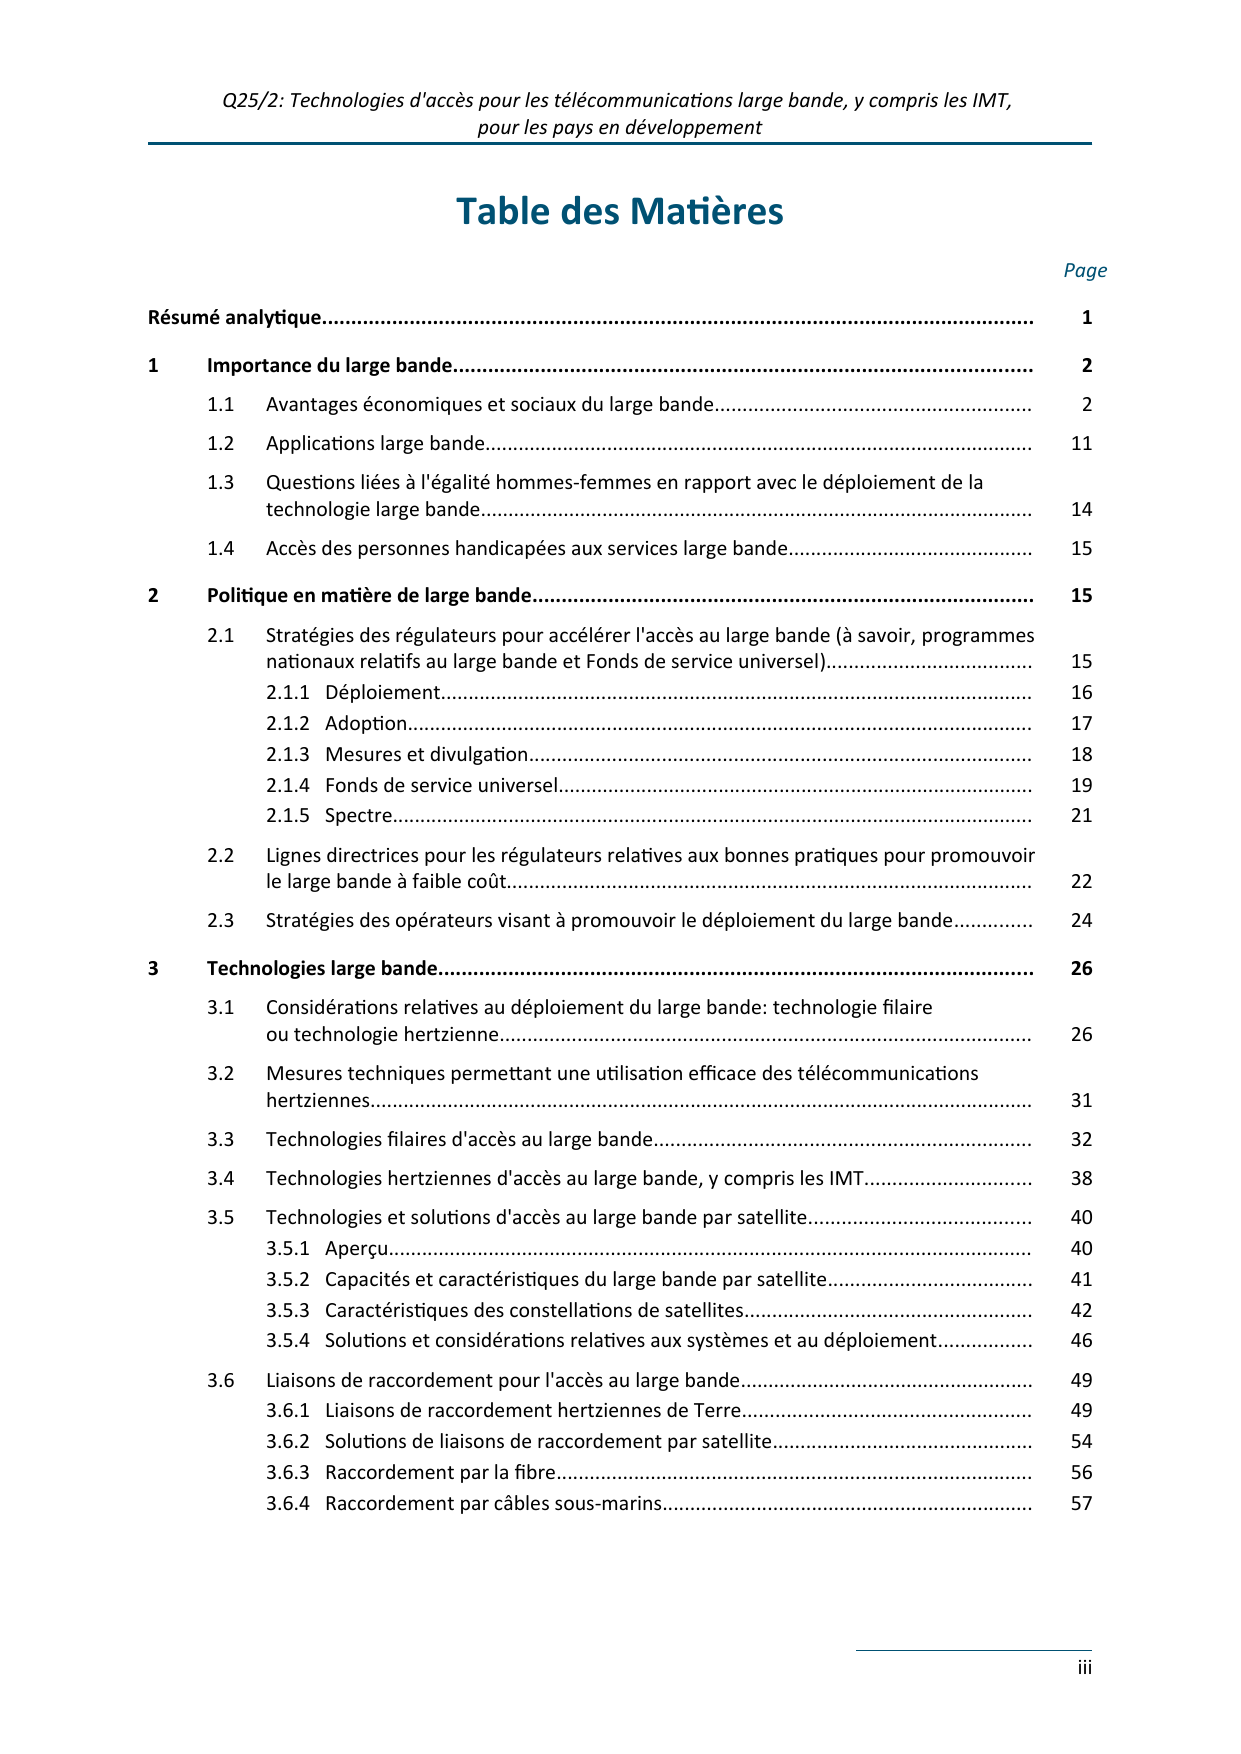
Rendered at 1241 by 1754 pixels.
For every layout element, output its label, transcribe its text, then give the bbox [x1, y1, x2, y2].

text 3.4 Technologies hertziennes d'accès au large bande, y compris les IMT 38 [207, 1164, 1092, 1191]
text 2.1.5 Spectre 21 [266, 802, 1092, 828]
text 3.2 Mesures techniques permettant une utilisation efficace des télécommunications hertziennes 31 [207, 1059, 1092, 1112]
text 2 Politique en matière de large bande 15 [148, 582, 1092, 608]
text 3.6.1 Liaisons de raccordement hertziennes de Terre 49 [266, 1397, 1092, 1423]
text Résumé analytique 1 [148, 303, 1092, 330]
text 3 Technologies large bande 26 [148, 954, 1092, 981]
text 2.2 Lignes directrices pour les régulateurs relatives aux bonnes pratiques pour promouvoir le large bande à faible coût 22 [207, 841, 1092, 894]
title Table des Matières [148, 184, 1092, 235]
text 1 Importance du large bande 2 [148, 351, 1092, 377]
text 2.1.4 Fonds de service universel 19 [266, 771, 1092, 797]
text 3.5.2 Capacités et caractéristiques du large bande par satellite 41 [266, 1265, 1092, 1292]
text Page [148, 256, 1092, 282]
text 2.1 Stratégies des régulateurs pour accélérer l'accès au large bande (à savoir, programmes nationaux relatifs au large bande et Fonds de service universel) 15 [207, 621, 1092, 674]
text 2.1.3 Mesures et divulgation 18 [266, 740, 1092, 767]
text 3.6.4 Raccordement par câbles sous-marins 57 [266, 1489, 1092, 1516]
text 3.1 Considérations relatives au déploiement du large bande: technologie filaire ou technologie hertzienne 26 [207, 993, 1092, 1047]
text 3.6 Liaisons de raccordement pour l'accès au large bande 49 [207, 1366, 1092, 1392]
text 3.6.2 Solutions de liaisons de raccordement par satellite 54 [266, 1427, 1092, 1454]
text 3.5.4 Solutions et considérations relatives aux systèmes et au déploiement 46 [266, 1327, 1092, 1353]
text 3.6.3 Raccordement par la fibre 56 [266, 1458, 1092, 1485]
text 3.5.1 Aperçu 40 [266, 1234, 1092, 1261]
text 2.3 Stratégies des opérateurs visant à promouvoir le déploiement du large bande 24 [207, 907, 1092, 933]
text 3.5 Technologies et solutions d'accès au large bande par satellite 40 [207, 1203, 1092, 1230]
text 1.2 Applications large bande 11 [207, 429, 1092, 456]
text 3.5.3 Caractéristiques des constellations de satellites 42 [266, 1296, 1092, 1322]
text 1.3 Questions liées à l'égalité hommes-femmes en rapport avec le déploiement de la technologie large bande 14 [207, 468, 1092, 522]
text 2.1.2 Adoption 17 [266, 709, 1092, 736]
text 1.4 Accès des personnes handicapées aux services large bande 15 [207, 534, 1092, 561]
text 2.1.1 Déploiement 16 [266, 678, 1092, 705]
text 1.1 Avantages économiques et sociaux du large bande 2 [207, 390, 1092, 417]
text 3.3 Technologies filaires d'accès au large bande 32 [207, 1125, 1092, 1152]
